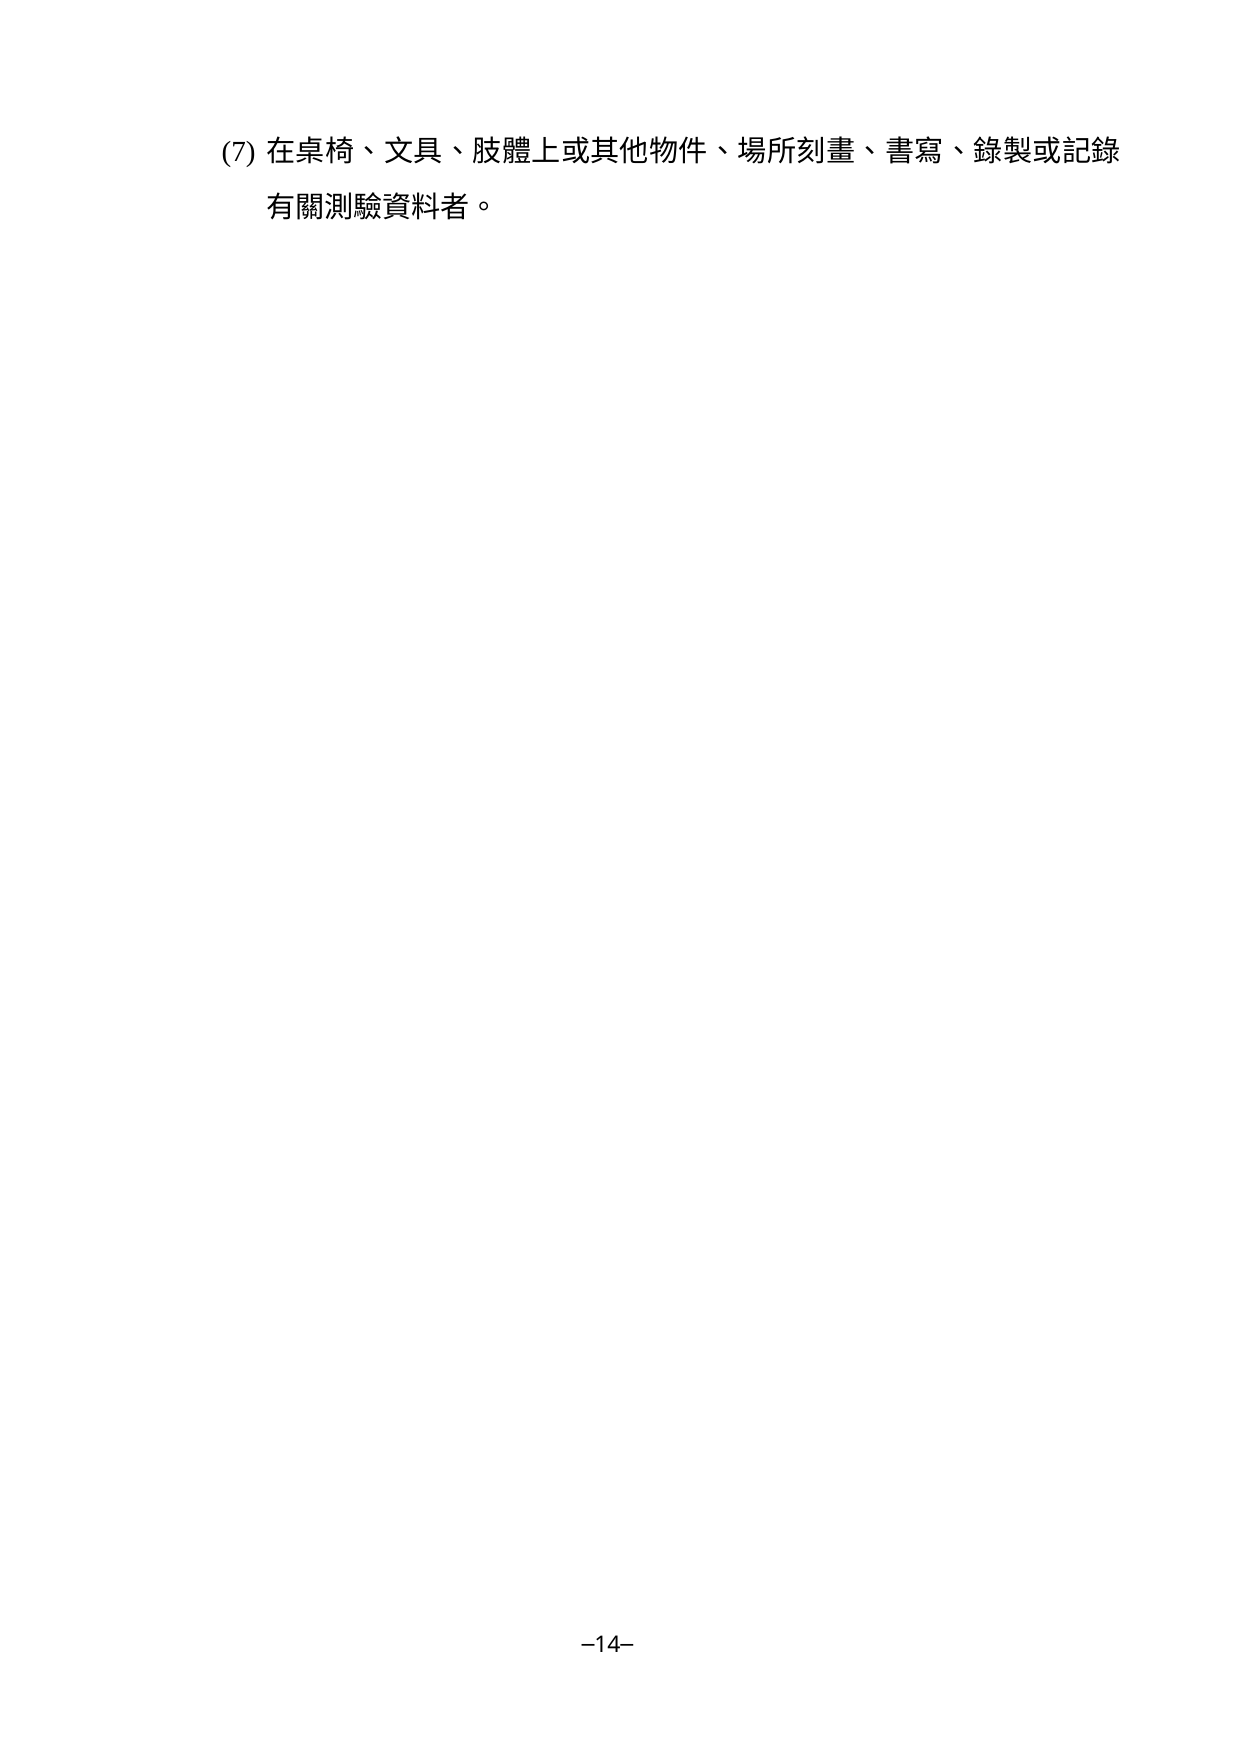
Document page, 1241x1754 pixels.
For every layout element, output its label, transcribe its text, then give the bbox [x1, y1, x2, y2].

list 在桌椅、文具、肢體上或其他物件、場所刻畫、書寫、錄製或記錄有關測驗資料者。 [221, 127, 1132, 226]
